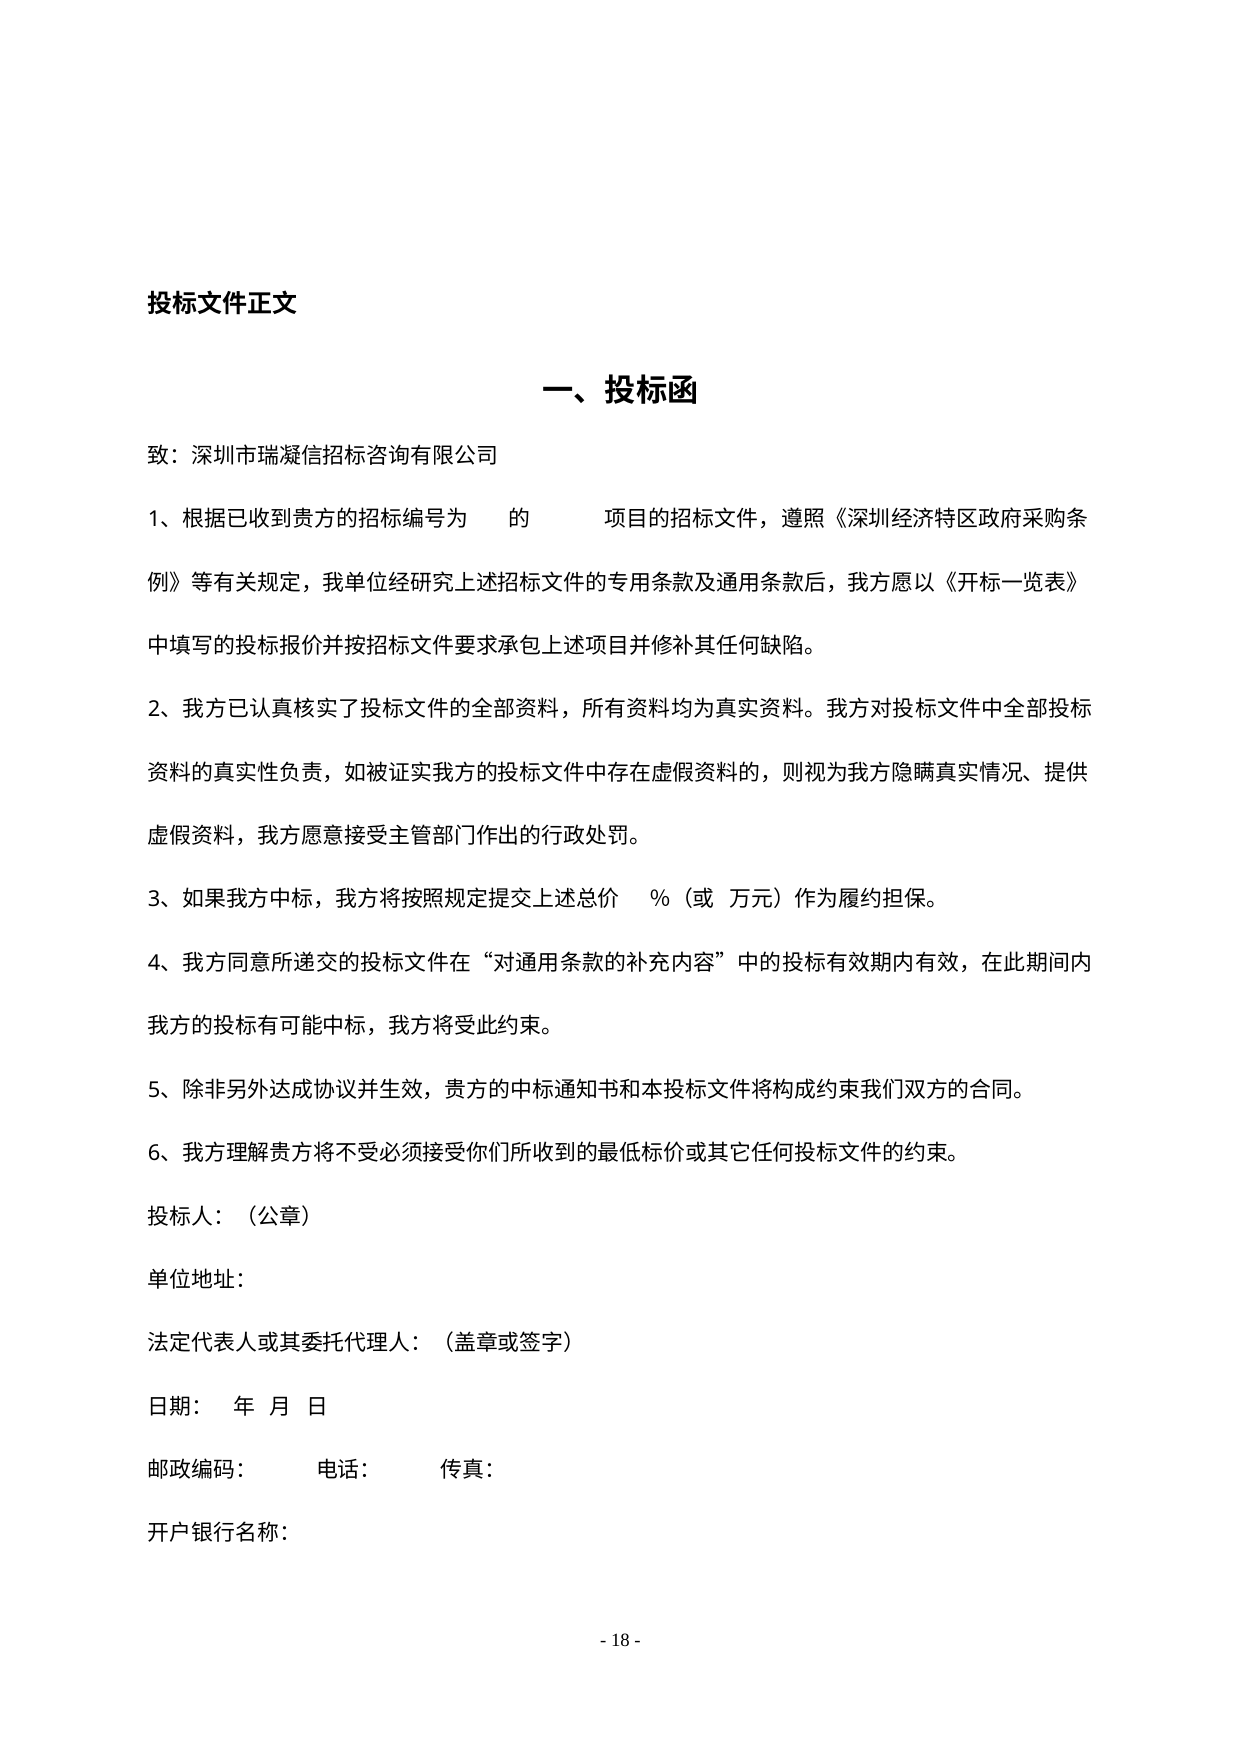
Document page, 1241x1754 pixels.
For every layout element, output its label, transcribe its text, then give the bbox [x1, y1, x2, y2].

text 投标人：（公章） [148, 1199, 1092, 1230]
subtitle 一、投标函 [148, 365, 1092, 411]
text 日期： 年 月 日 [148, 1389, 1092, 1420]
text 投标文件正文 [148, 284, 1092, 320]
text 致：深圳市瑞凝信招标咨询有限公司 [148, 438, 1092, 469]
text 5、除非另外达成协议并生效，贵方的中标通知书和本投标文件将构成约束我们双方的合同。 [148, 1072, 1092, 1103]
text 开户银行名称： [148, 1515, 1092, 1547]
text 邮政编码： 电话： 传真： [148, 1452, 1092, 1484]
text 6、我方理解贵方将不受必须接受你们所收到的最低标价或其它任何投标文件的约束。 [148, 1135, 1092, 1167]
text 2、我方已认真核实了投标文件的全部资料，所有资料均为真实资料。我方对投标文件中全部投标资料的真实性负责，如被证实我方的投标文件中存在虚假资料的，则视为我方隐瞒真实情况、提供虚假资料，我方愿意接受主管部门作出的行政处罚。 [148, 691, 1092, 849]
text 单位地址： [148, 1262, 1092, 1294]
text 4、我方同意所递交的投标文件在“对通用条款的补充内容”中的投标有效期内有效，在此期间内我方的投标有可能中标，我方将受此约束。 [148, 945, 1092, 1040]
text 法定代表人或其委托代理人：（盖章或签字） [148, 1325, 1092, 1357]
text 1、根据已收到贵方的招标编号为 的 项目的招标文件，遵照《深圳经济特区政府采购条例》等有关规定，我单位经研究上述招标文件的专用条款及通用条款后，我方愿以《开标一览表》中填写的投标报价并按招标文件要求承包上述项目并修补其任何缺陷。 [148, 501, 1092, 659]
text 3、如果我方中标，我方将按照规定提交上述总价 ％（或 万元）作为履约担保。 [148, 881, 1092, 913]
